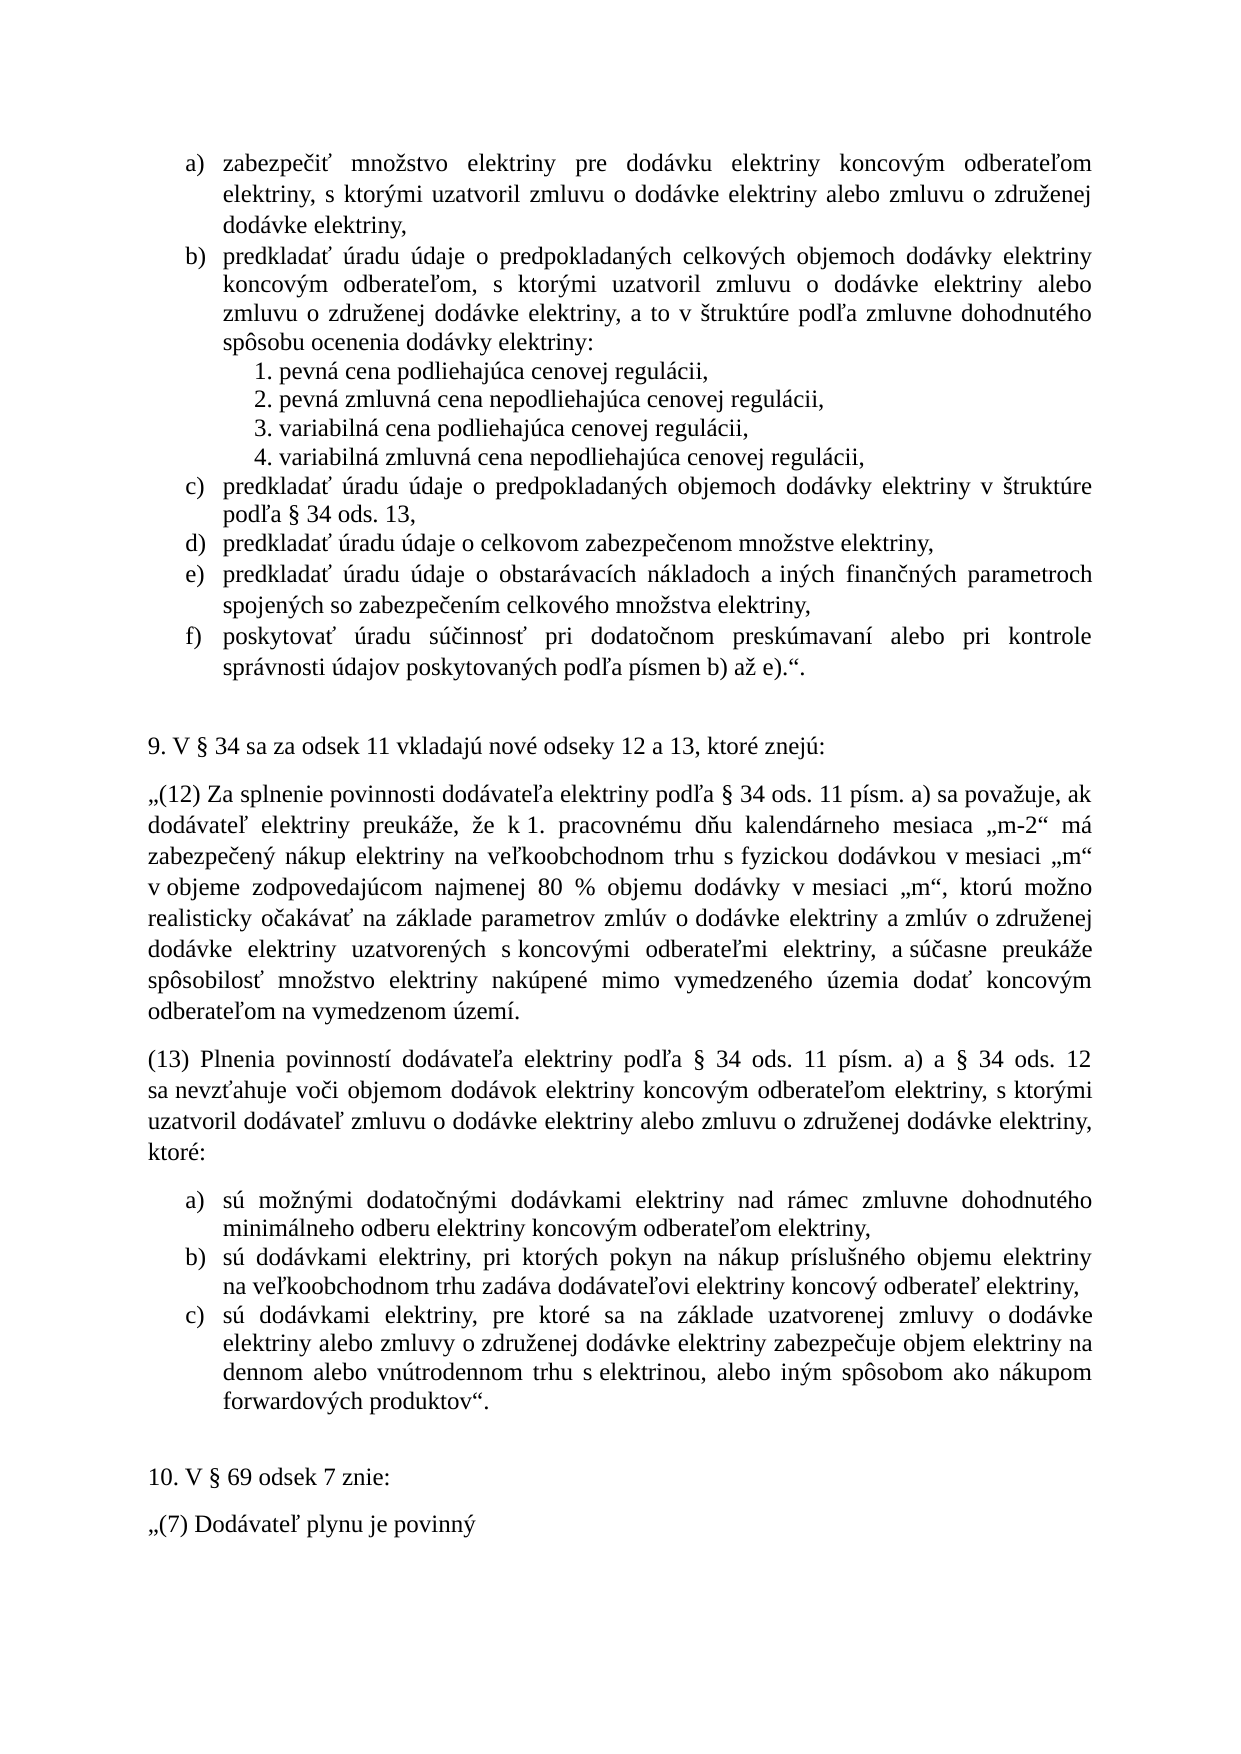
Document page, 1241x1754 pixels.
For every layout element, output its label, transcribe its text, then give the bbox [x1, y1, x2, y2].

list predkladať úradu údaje o obstarávacích nákladoch a iných finančných parametroch spojených so zabezpečením celkového množstva elektriny, [185, 559, 1093, 619]
list sú možnými dodatočnými dodávkami elektriny nad rámec zmluvne dohodnutého minimálneho odberu elektriny koncovým odberateľom elektriny, [185, 1185, 1093, 1242]
list 2. pevná zmluvná cena nepodliehajúca cenovej regulácii, [223, 384, 1093, 413]
list 3. variabilná cena podliehajúca cenovej regulácii, [223, 413, 1093, 442]
list predkladať úradu údaje o predpokladaných celkových objemoch dodávky elektriny koncovým odberateľom, s ktorými uzatvoril zmluvu o dodávke elektriny alebo zmluvu o združenej dodávke elektriny, a to v štruktúre podľa zmluvne dohodnutého spôsobu ocenenia dodávky elektriny: [185, 241, 1093, 356]
text (13) Plnenia povinností dodávateľa elektriny podľa § 34 ods. 11 písm. a) a § 34 ods. 12 sa nevzťahuje voči objemom dodávok elektriny koncovým odberateľom elektriny, s ktorými uzatvoril dodávateľ zmluvu o dodávke elektriny alebo zmluvu o združenej dodávke elektriny, ktoré: [148, 1044, 1093, 1166]
text 10. V § 69 odsek 7 znie: [148, 1462, 1093, 1490]
list 1. pevná cena podliehajúca cenovej regulácii, [223, 356, 1093, 384]
list sú dodávkami elektriny, pri ktorých pokyn na nákup príslušného objemu elektriny na veľkoobchodnom trhu zadáva dodávateľovi elektriny koncový odberateľ elektriny, [185, 1242, 1093, 1300]
list predkladať úradu údaje o predpokladaných objemoch dodávky elektriny v štruktúre podľa § 34 ods. 13, [185, 471, 1093, 528]
text „(12) Za splnenie povinnosti dodávateľa elektriny podľa § 34 ods. 11 písm. a) sa považuje, ak dodávateľ elektriny preukáže, že k 1. pracovnému dňu kalendárneho mesiaca „m-2“ má zabezpečený nákup elektriny na veľkoobchodnom trhu s fyzickou dodávkou v mesiaci „m“ v objeme zodpovedajúcom najmenej 80 % objemu dodávky v mesiaci „m“, ktorú možno realisticky očakávať na základe parametrov zmlúv o dodávke elektriny a zmlúv o združenej dodávke elektriny uzatvorených s koncovými odberateľmi elektriny, a súčasne preukáže spôsobilosť množstvo elektriny nakúpené mimo vymedzeného územia dodať koncovým odberateľom na vymedzenom území. [148, 779, 1093, 1025]
list poskytovať úradu súčinnosť pri dodatočnom preskúmavaní alebo pri kontrole správnosti údajov poskytovaných podľa písmen b) až e).“. [185, 621, 1093, 681]
list 4. variabilná zmluvná cena nepodliehajúca cenovej regulácii, [223, 442, 1093, 471]
text „(7) Dodávateľ plynu je povinný [148, 1509, 1093, 1538]
list predkladať úradu údaje o celkovom zabezpečenom množstve elektriny, [185, 528, 1093, 557]
text 9. V § 34 sa za odsek 11 vkladajú nové odseky 12 a 13, ktoré znejú: [148, 731, 1093, 760]
list zabezpečiť množstvo elektriny pre dodávku elektriny koncovým odberateľom elektriny, s ktorými uzatvoril zmluvu o dodávke elektriny alebo zmluvu o združenej dodávke elektriny, [185, 148, 1093, 238]
list sú dodávkami elektriny, pre ktoré sa na základe uzatvorenej zmluvy o dodávke elektriny alebo zmluvy o združenej dodávke elektriny zabezpečuje objem elektriny na dennom alebo vnútrodennom trhu s elektrinou, alebo iným spôsobom ako nákupom forwardových produktov“. [185, 1300, 1093, 1415]
